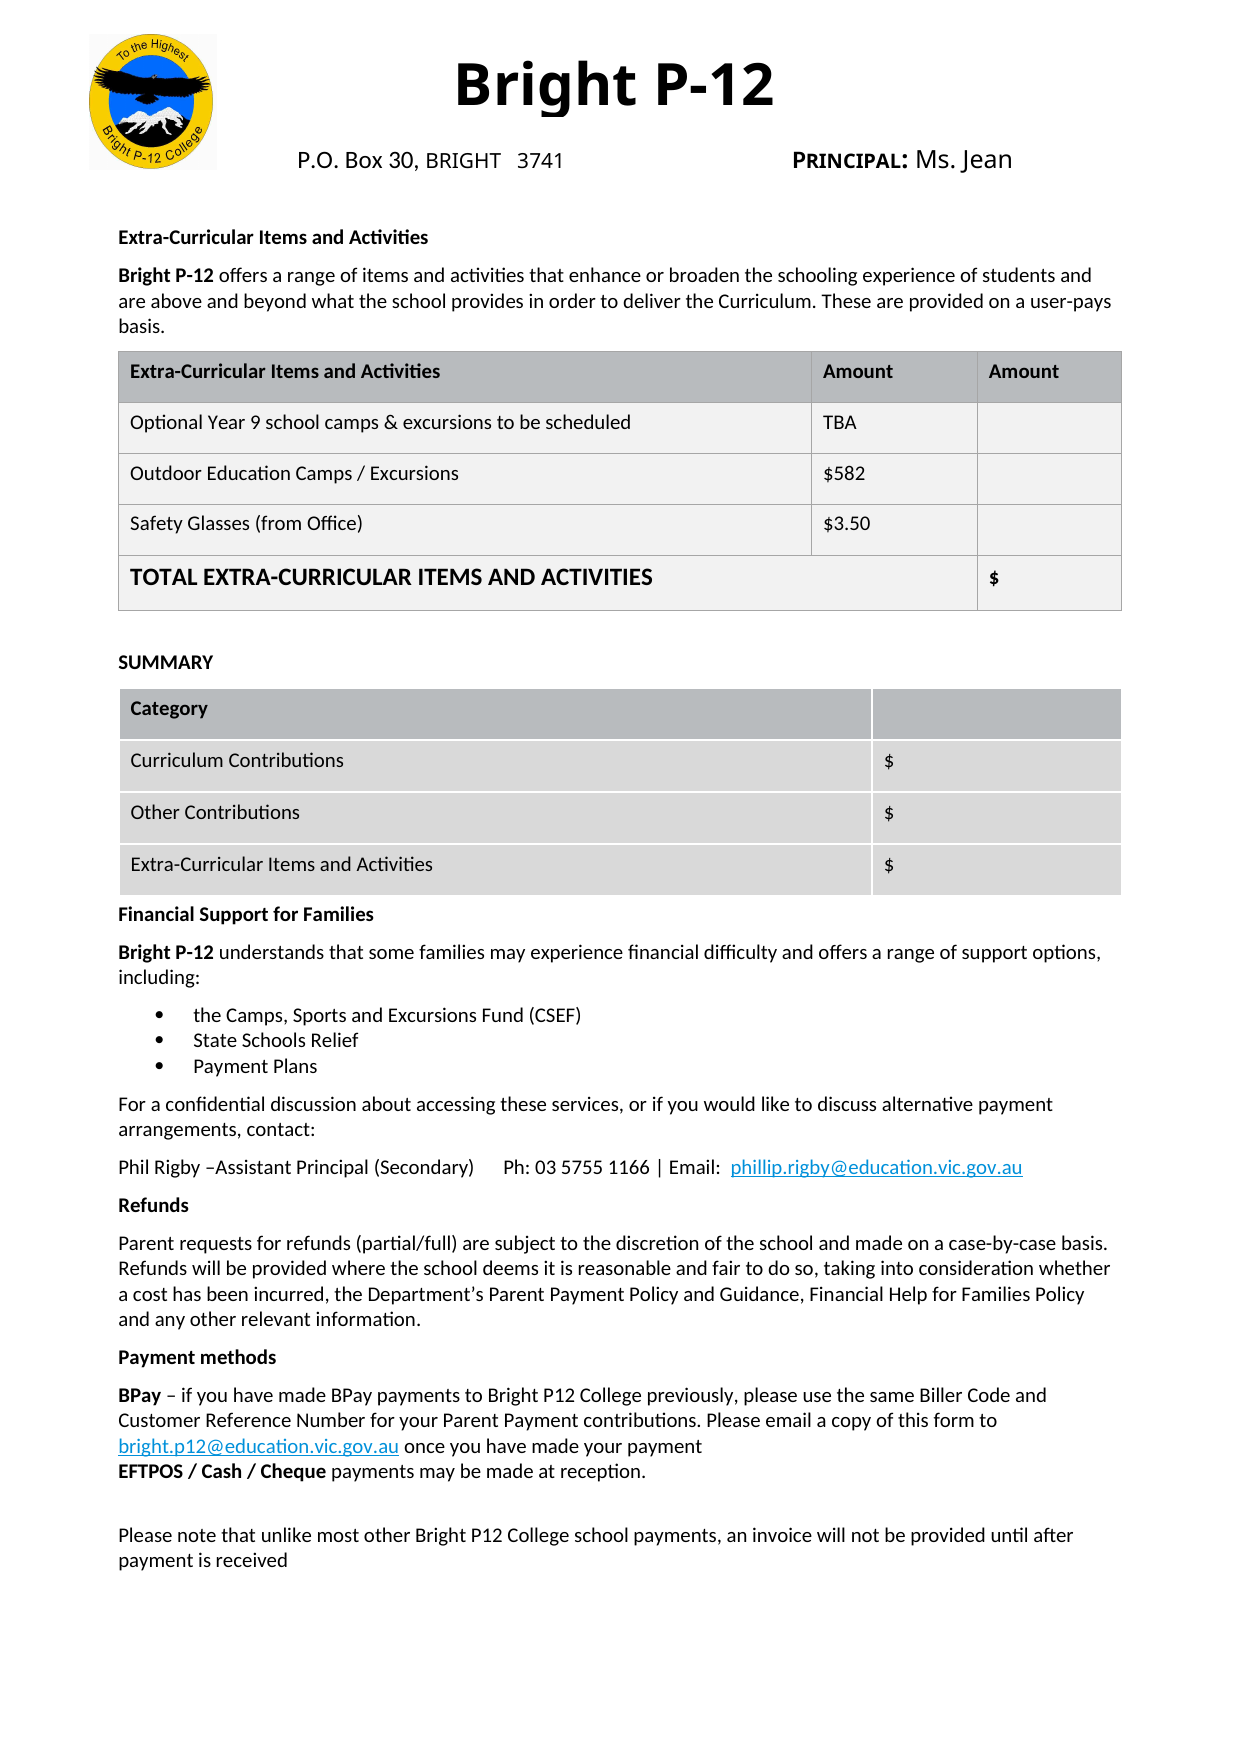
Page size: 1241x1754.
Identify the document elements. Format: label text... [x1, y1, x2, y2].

table_cell $3.50 [812, 505, 977, 554]
picture [89, 34, 217, 170]
subtitle Refunds [118, 1192, 1122, 1218]
text SUMMARY [118, 649, 1122, 675]
table_cell [978, 505, 1121, 554]
table_header Amount [812, 352, 977, 402]
list Payment Plans [156, 1053, 1122, 1078]
table_cell Other Contributions [120, 793, 871, 843]
table_cell $ [873, 845, 1121, 895]
table_header [873, 689, 1121, 739]
text Bright P-12 offers a range of items and activities that enhance or broaden the schooling experience of students and are above and beyond what the school provides in order to deliver the Curriculum. These are provided on a user-pays basis. [118, 262, 1122, 339]
table_cell TBA [812, 403, 977, 453]
table_cell $582 [812, 454, 977, 504]
subtitle Financial Support for Families [118, 901, 1122, 926]
table_cell Extra-Curricular Items and Activities [120, 845, 871, 895]
text Phil Rigby –Assistant Principal (Secondary) Ph: 03 5755 1166 | Email: phillip.rigby@education.vic.gov.au [118, 1154, 1122, 1180]
table_cell $ [873, 741, 1121, 791]
table_cell Safety Glasses (from Office) [119, 505, 811, 554]
text Parent requests for refunds (partial/full) are subject to the discretion of the school and made on a case-by-case basis. Refunds will be provided where the school deems it is reasonable and fair to do so, taking into consideration whether a cost has been incurred, the Department’s Parent Payment Policy and Guidance, Financial Help for Families Policy and any other relevant information. [118, 1230, 1122, 1332]
table_cell [978, 403, 1121, 453]
text For a confidential discussion about accessing these services, or if you would like to discuss alternative payment arrangements, contact: [118, 1091, 1122, 1142]
table_cell TOTAL EXTRA-CURRICULAR ITEMS AND ACTIVITIES [119, 556, 977, 610]
text Extra-Curricular Items and Activities [118, 224, 1122, 250]
table_cell $ [978, 556, 1121, 610]
text BPay – if you have made BPay payments to Bright P12 College previously, please use the same Biller Code and Customer Reference Number for your Parent Payment contributions. Please email a copy of this form to bright.p12@education.vic.gov.au once you have made your payment EFTPOS / Cash / Cheque payments may be made at reception. [118, 1382, 1122, 1484]
table_cell Optional Year 9 school camps & excursions to be scheduled [119, 403, 811, 453]
subtitle Payment methods [118, 1344, 1122, 1370]
table_header Category [120, 689, 871, 739]
table_cell $ [873, 793, 1121, 843]
text Bright P-12 understands that some families may experience financial difficulty and offers a range of support options, including: [118, 939, 1122, 990]
table_header Amount [978, 352, 1121, 402]
list State Schools Relief [156, 1028, 1122, 1053]
table_cell Curriculum Contributions [120, 741, 871, 791]
list the Camps, Sports and Excursions Fund (CSEF) [156, 1002, 1122, 1028]
table_cell [978, 454, 1121, 504]
table_cell Outdoor Education Camps / Excursions [119, 454, 811, 504]
table_header Extra-Curricular Items and Activities [119, 352, 811, 402]
text Please note that unlike most other Bright P12 College school payments, an invoice will not be provided until after payment is received [118, 1496, 1122, 1573]
